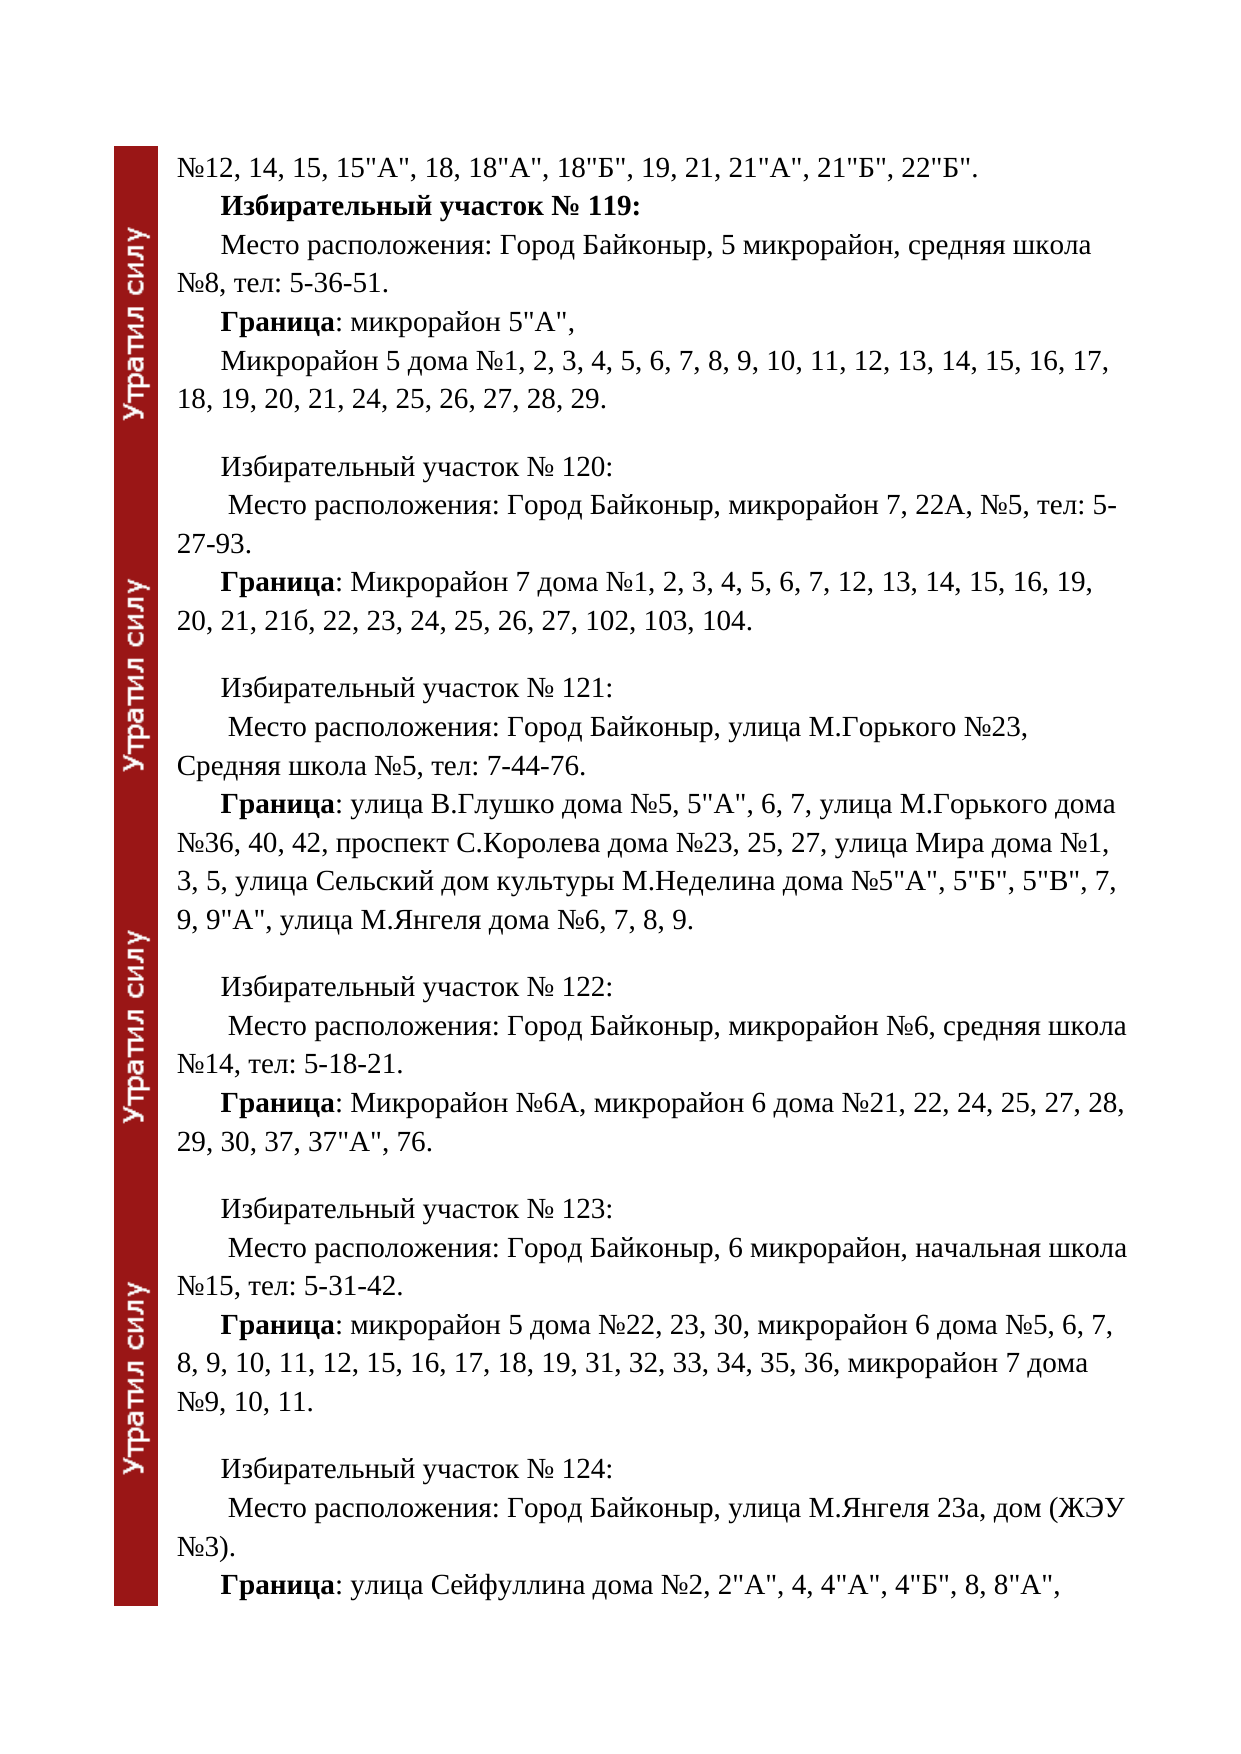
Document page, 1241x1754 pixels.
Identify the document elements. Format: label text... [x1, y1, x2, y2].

text Избирательный участок № 120: [112, 449, 1128, 482]
text Избирательный участок № 123: [112, 1191, 1128, 1225]
text Место расположения: Город Байконыр, 6 микрорайон, начальная школа №15, тел: 5-31-42. Граница: микрорайон 5 дома №22, 23, 30, микрорайон 6 дома №5, 6, 7, 8, 9, 10, 11, 12, 15, 16, 17, 18, 19, 31, 32, 33, 34, 35, 36, микрорайон 7 дома №9, 10, 11. [112, 1230, 1128, 1448]
picture [114, 704, 158, 709]
picture [114, 1485, 158, 1490]
text Место расположения: Город Байконыр, микрорайон №6, средняя школа №14, тел: 5-18-21. Граница: Микрорайон №6А, микрорайон 6 дома №21, 22, 24, 25, 27, 28, 29, 30, 37, 37"А", 76. [112, 1008, 1128, 1187]
text Избирательный участок № 122: [112, 969, 1128, 1003]
picture [114, 1601, 158, 1606]
picture [114, 146, 158, 150]
picture [114, 1225, 158, 1230]
picture [114, 1187, 158, 1191]
text Избирательный участок № 121: [112, 671, 1128, 704]
picture [114, 1448, 158, 1452]
picture [114, 482, 158, 487]
picture [114, 445, 158, 449]
text Место расположения: Город Байконыр, микрорайон 7, 22А, №5, тел: 5-27-93. Граница: Микрорайон 7 дома №1, 2, 3, 4, 5, 6, 7, 12, 13, 14, 15, 16, 19, 20, 21, 21б, 22, 23, 24, 25, 26, 27, 102, 103, 104. [112, 487, 1128, 667]
picture [114, 667, 158, 671]
picture [114, 1003, 158, 1008]
text Избирательный участок № 124: [112, 1452, 1128, 1485]
text Место расположения: Город Байконыр, улица М.Горького №23, Средняя школа №5, тел: 7-44-76. Граница: улица В.Глушко дома №5, 5"А", 6, 7, улица М.Горького дома №36, 40, 42, проспект С.Королева дома №23, 25, 27, улица Мира дома №1, 3, 5, улица Сельский дом культуры М.Неделина дома №5"А", 5"Б", 5"В", 7, 9, 9"А", улица М.Янгеля дома №6, 7, 8, 9. [112, 709, 1128, 966]
